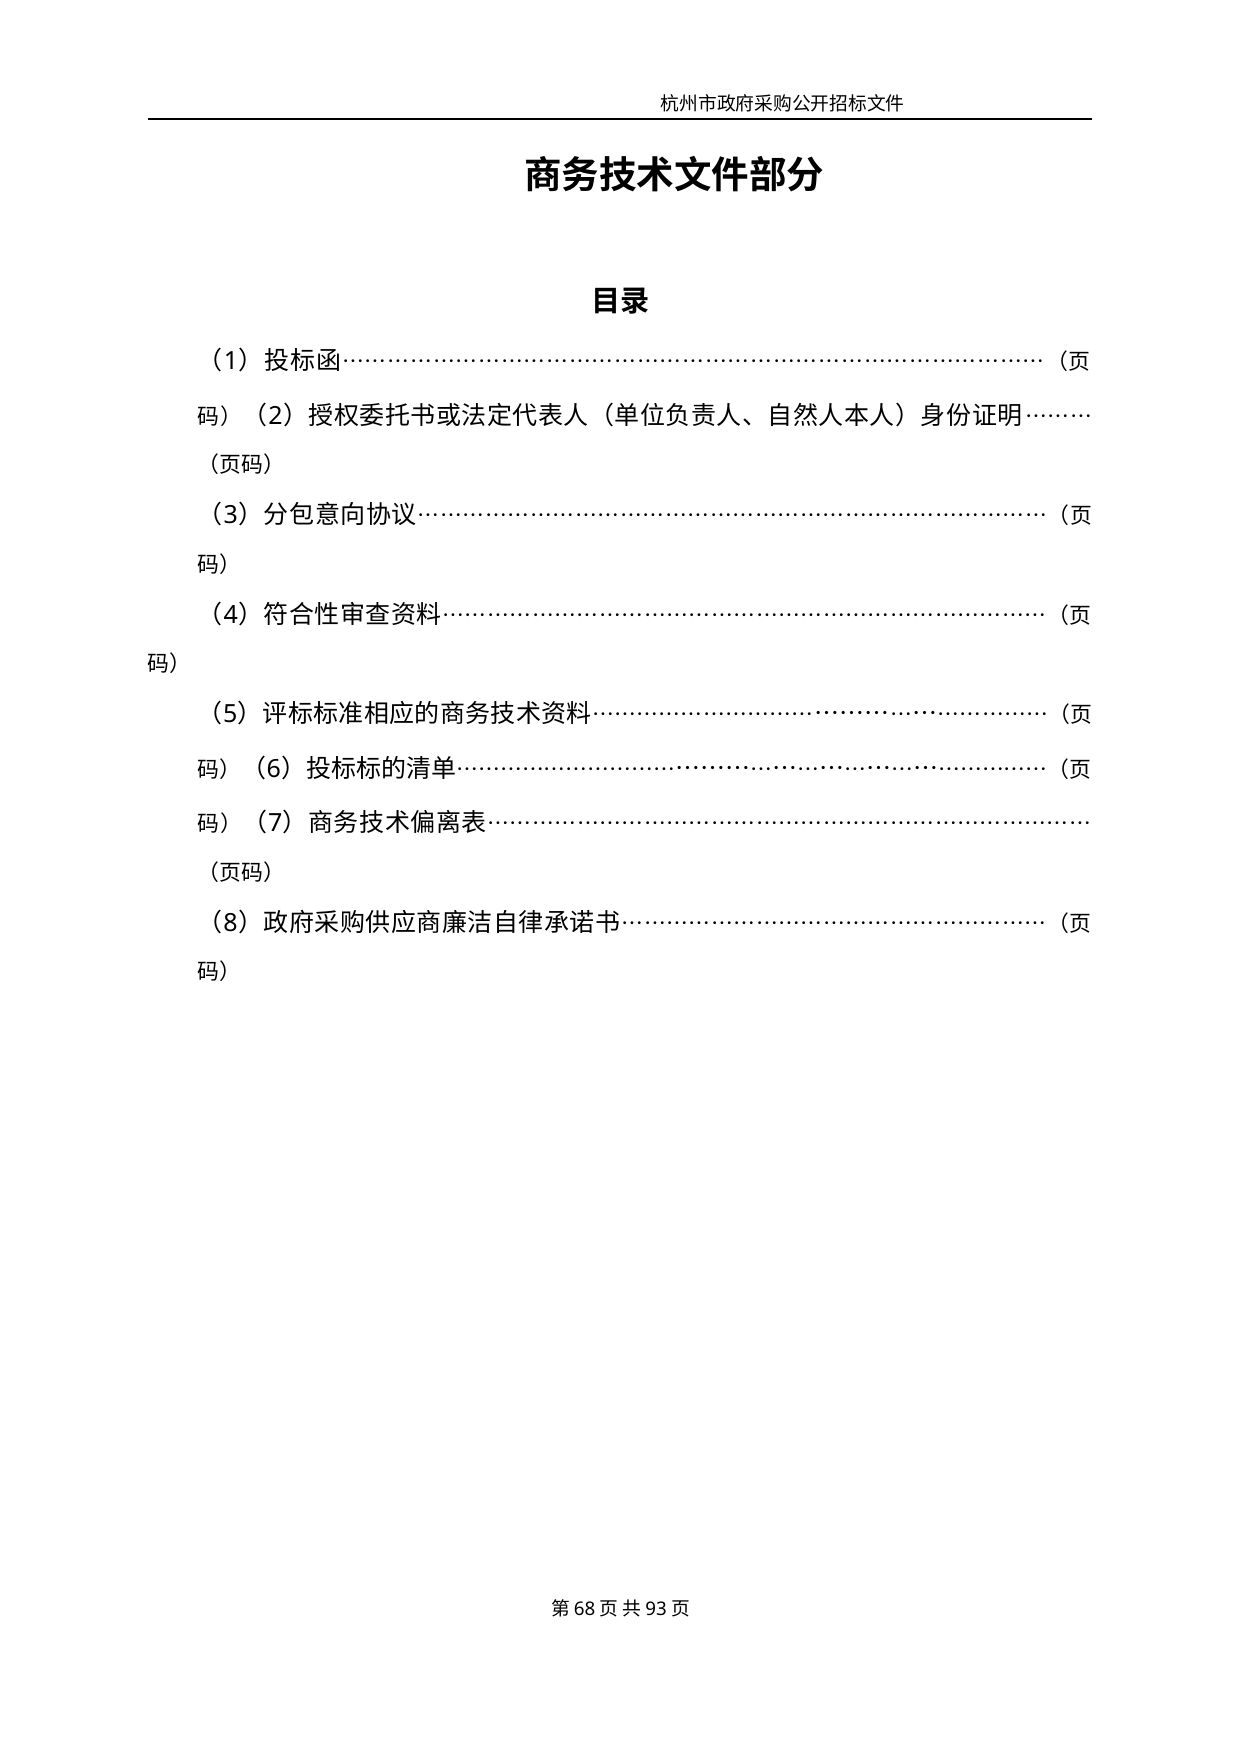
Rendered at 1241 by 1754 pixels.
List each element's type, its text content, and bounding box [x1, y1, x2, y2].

text 目录 [148, 277, 1092, 320]
text （8）政府采购供应商廉洁自律承诺书…………………………………………………（页码） [198, 902, 1092, 986]
text 商务技术文件部分 [148, 145, 1049, 199]
text （1）投标函…………………………………………………………………………………（页码）（2）授权委托书或法定代表人（单位负责人、自然人本人）身份证明………（页码） [198, 341, 1092, 479]
text （4）符合性审查资料………………………………………………………………………（页码） [148, 594, 1092, 678]
text （5）评标标准相应的商务技术资料……………………………………………………（页码）（6）投标标的清单……………………………………………………………………（页码）（7）商务技术偏离表………………………………………………………………………（页码） [198, 694, 1092, 886]
text （3）分包意向协议…………………………………………………………………………（页码） [198, 495, 1092, 578]
